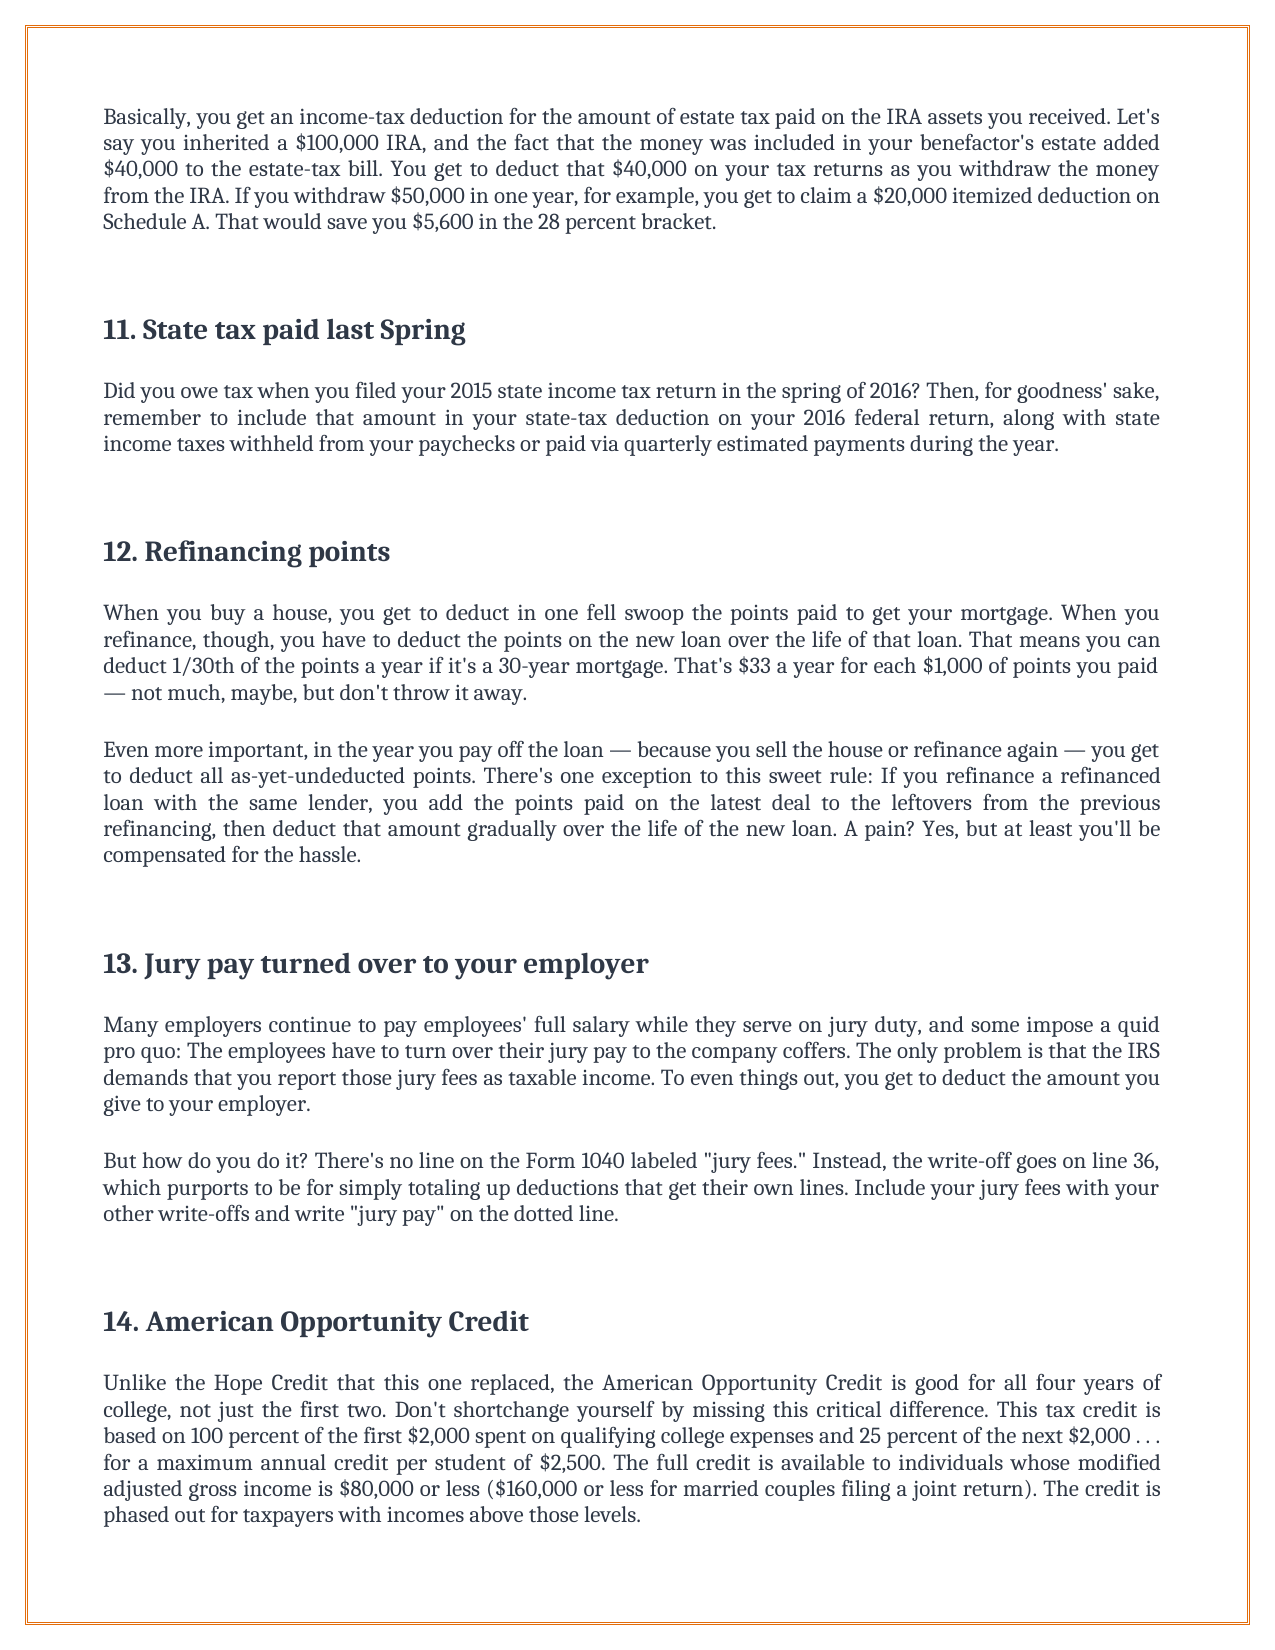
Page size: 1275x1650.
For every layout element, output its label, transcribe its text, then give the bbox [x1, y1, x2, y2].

text 12. Refinancing points [103, 535, 1123, 569]
text 11. State tax paid last Spring [103, 313, 1123, 347]
text Unlike the Hope Credit that this one replaced, the American Opportunity Credit is good for all four years of college, not just the first two. Don't shortchange yourself by missing this critical difference. This tax credit is based on 100 percent of the first $2,000 spent on qualifying college expenses and 25 percent of the next $2,000 . . . for a maximum annual credit per student of $2,500. The full credit is available to individuals whose modified adjusted gross income is $80,000 or less ($160,000 or less for married couples filing a joint return). The credit is phased out for taxpayers with incomes above those levels. [103, 1370, 1162, 1528]
text When you buy a house, you get to deduct in one fell swoop the points paid to get your mortgage. When you refinance, though, you have to deduct the points on the new loan over the life of that loan. That means you can deduct 1/30th of the points a year if it's a 30-year mortgage. That's $33 a year for each $1,000 of points you paid — not much, maybe, but don't throw it away. [103, 600, 1162, 706]
text But how do you do it? There's no line on the Form 1040 labeled "jury fees." Instead, the write-off goes on line 36, which purports to be for simply totaling up deductions that get their own lines. Include your jury fees with your other write-offs and write "jury pay" on the dotted line. [103, 1148, 1162, 1227]
text Basically, you get an income-tax deduction for the amount of estate tax paid on the IRA assets you received. Let's say you inherited a $100,000 IRA, and the fact that the money was included in your benefactor's estate added $40,000 to the estate-tax bill. You get to deduct that $40,000 on your tax returns as you withdraw the money from the IRA. If you withdraw $50,000 in one year, for example, you get to claim a $20,000 itemized deduction on Schedule A. That would save you $5,600 in the 28 percent bracket. [103, 103, 1162, 235]
text Many employers continue to pay employees' full salary while they serve on jury duty, and some impose a quid pro quo: The employees have to turn over their jury pay to the company coffers. The only problem is that the IRS demands that you report those jury fees as taxable income. To even things out, you get to deduct the amount you give to your employer. [103, 1012, 1162, 1117]
text Even more important, in the year you pay off the loan — because you sell the house or refinance again — you get to deduct all as-yet-undeducted points. There's one exception to this sweet rule: If you refinance a refinanced loan with the same lender, you add the points paid on the latest deal to the leftovers from the previous refinancing, then deduct that amount gradually over the life of the new loan. A pain? Yes, but at least you'll be compensated for the hassle. [103, 737, 1162, 869]
text 14. American Opportunity Credit [103, 1305, 1123, 1339]
text Did you owe tax when you filed your 2015 state income tax return in the spring of 2016? Then, for goodness' sake, remember to include that amount in your state-tax deduction on your 2016 federal return, along with state income taxes withheld from your paychecks or paid via quarterly estimated payments during the year. [103, 378, 1162, 457]
text 13. Jury pay turned over to your employer [103, 947, 1123, 980]
